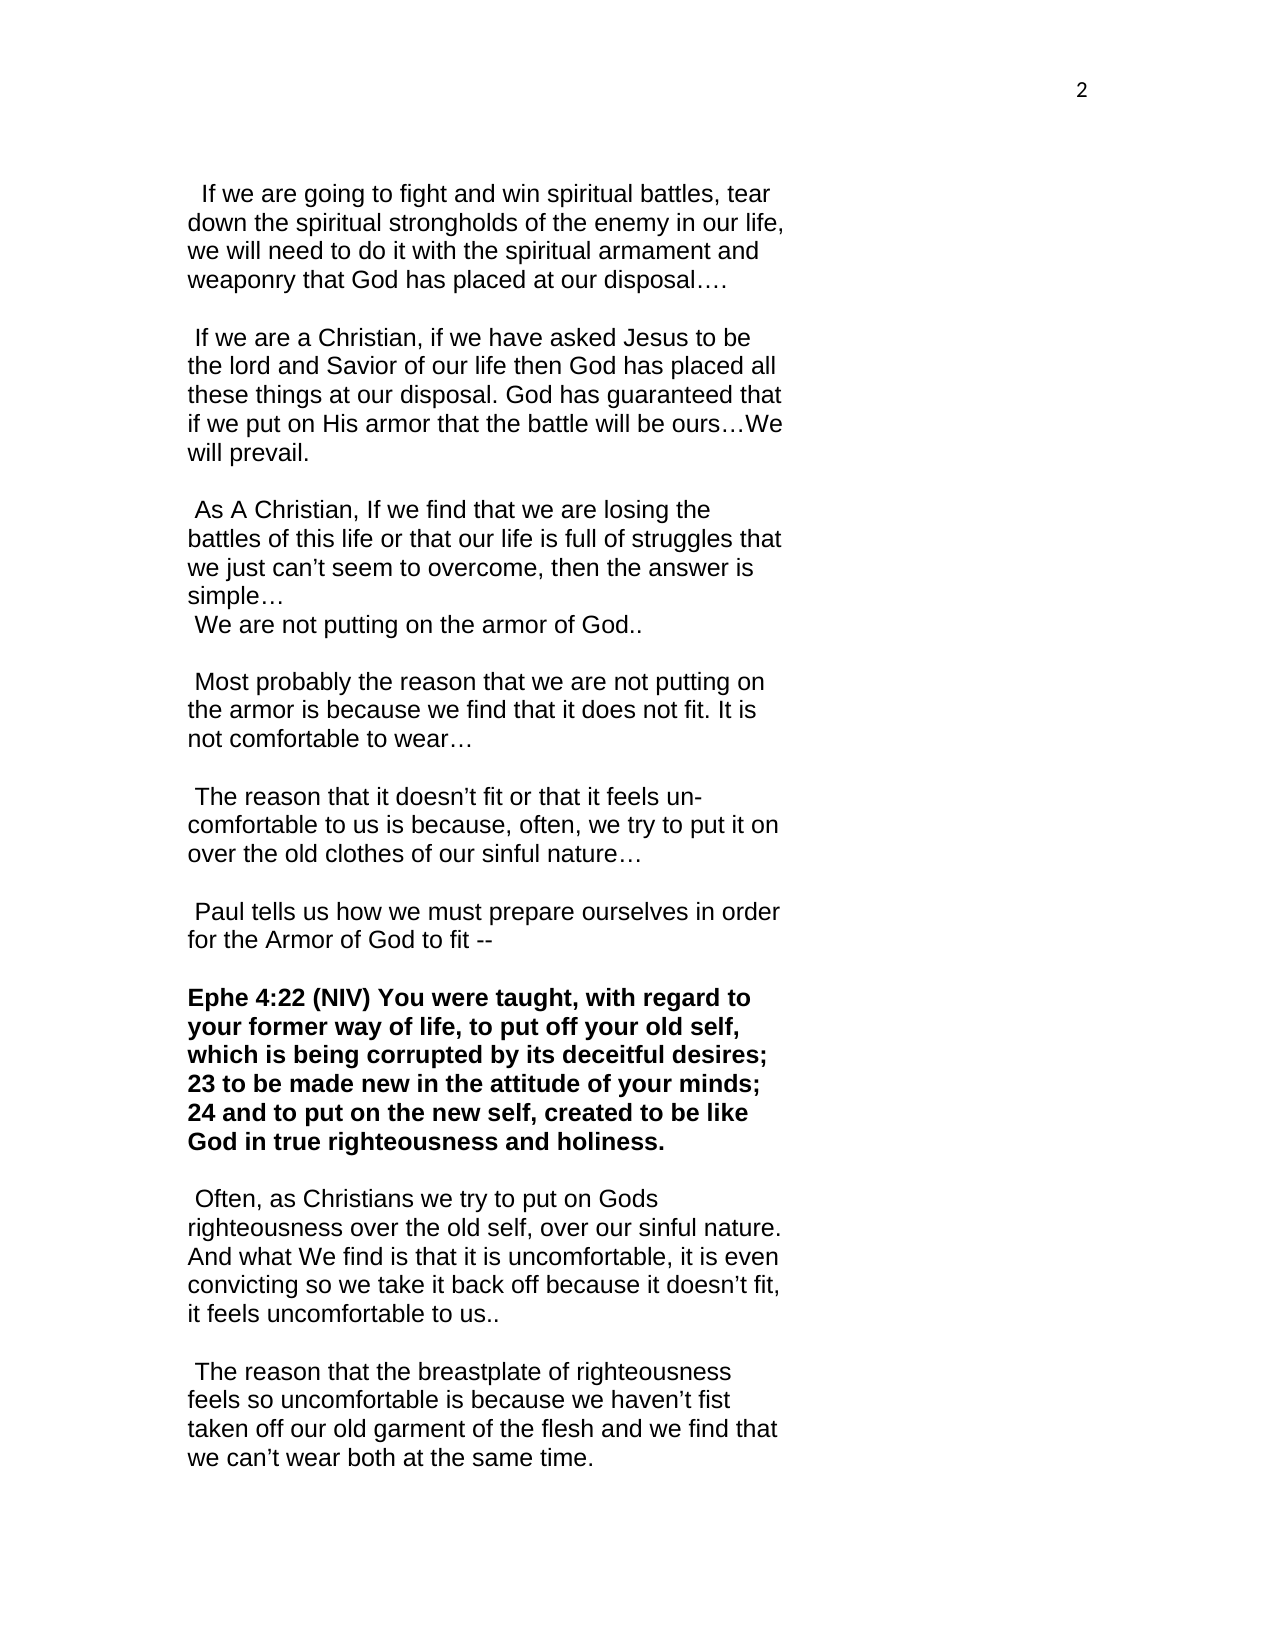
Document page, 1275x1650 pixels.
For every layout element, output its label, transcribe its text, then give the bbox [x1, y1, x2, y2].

text 23 to be made new in the attitude of your minds; [187, 1069, 787, 1098]
text If we are going to fight and win spiritual battles, tear down the spiritual strongholds of the enemy in our life, we will need to do it with the spiritual armament and weaponry that God has placed at our disposal…. [187, 179, 787, 294]
text The reason that the breastplate of righteousness feels so uncomfortable is because we haven’t fist taken off our old garment of the flesh and we find that we can’t wear both at the same time. [187, 1357, 787, 1472]
text As A Christian, If we find that we are losing the battles of this life or that our life is full of struggles that we just can’t seem to overcome, then the answer is simple… [187, 495, 787, 610]
text The reason that it doesn’t fit or that it feels un-comfortable to us is because, often, we try to put it on over the old clothes of our sinful nature… [187, 782, 787, 868]
text Most probably the reason that we are not putting on the armor is because we find that it does not fit. It is not comfortable to wear… [187, 667, 787, 753]
text Often, as Christians we try to put on Gods righteousness over the old self, over our sinful nature. And what We find is that it is uncomfortable, it is even convicting so we take it back off because it doesn’t fit, it feels uncomfortable to us.. [187, 1184, 787, 1328]
text Ephe 4:22 (NIV) You were taught, with regard to your former way of life, to put off your old self, which is being corrupted by its deceitful desires; [187, 983, 787, 1069]
text 24 and to put on the new self, created to be like God in true righteousness and holiness. [187, 1098, 787, 1156]
text If we are a Christian, if we have asked Jesus to be the lord and Savior of our life then God has placed all these things at our disposal. God has guaranteed that if we put on His armor that the battle will be ours…We will prevail. [187, 322, 787, 466]
text Paul tells us how we must prepare ourselves in order for the Armor of God to fit -- [187, 897, 787, 954]
text We are not putting on the armor of God.. [187, 610, 787, 639]
